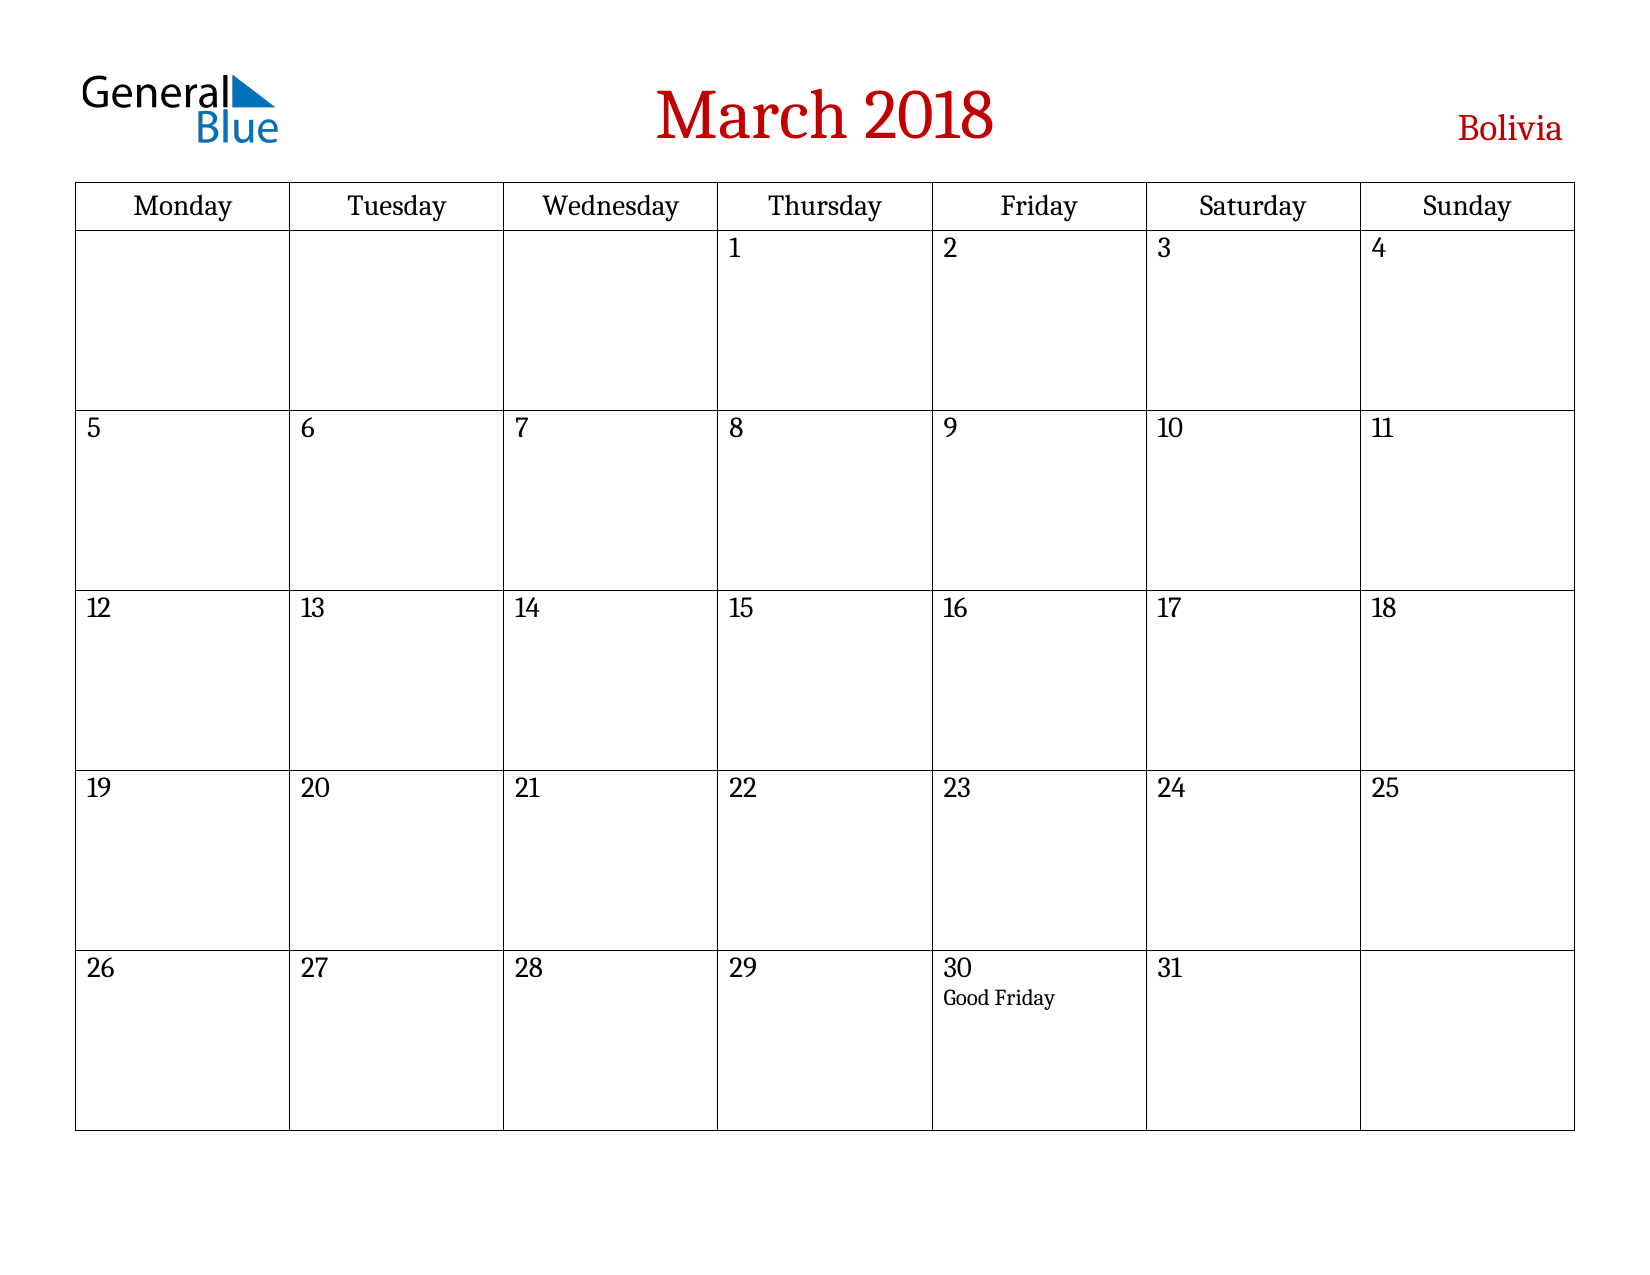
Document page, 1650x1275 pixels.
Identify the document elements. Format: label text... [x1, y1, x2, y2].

table_cell [290, 265, 503, 410]
table_cell Monday [76, 183, 289, 230]
table_cell [1147, 805, 1360, 950]
table_cell [504, 985, 717, 1130]
table_cell [504, 445, 717, 590]
table_cell [1361, 445, 1574, 590]
table_cell [504, 231, 717, 264]
table_cell [1361, 951, 1574, 985]
table_cell 21 [504, 771, 717, 805]
table_cell [290, 625, 503, 770]
table_cell [718, 985, 932, 1130]
table_cell [504, 625, 717, 770]
table_cell 10 [1147, 411, 1360, 444]
table_cell 23 [933, 771, 1146, 805]
table_cell Thursday [718, 183, 932, 230]
table_cell 11 [1361, 411, 1574, 444]
table_cell 9 [933, 411, 1146, 444]
table_cell 15 [718, 591, 932, 625]
table_cell [1361, 985, 1574, 1130]
table_cell [1147, 625, 1360, 770]
picture [82, 75, 278, 143]
table_cell [1361, 805, 1574, 950]
table_cell 2 [933, 231, 1146, 264]
table_cell [933, 805, 1146, 950]
table_cell 13 [290, 591, 503, 625]
table_cell [76, 445, 289, 590]
table_cell 4 [1361, 231, 1574, 264]
table_cell [76, 625, 289, 770]
table_cell 18 [1361, 591, 1574, 625]
table_header March 2018 [504, 75, 1146, 182]
table_cell [1147, 985, 1360, 1130]
table_cell Sunday [1361, 183, 1574, 230]
table_cell [1361, 625, 1574, 770]
table_header Bolivia [1146, 75, 1574, 182]
table_cell Wednesday [504, 183, 717, 230]
table_cell 1 [718, 231, 932, 264]
table_cell 16 [933, 591, 1146, 625]
table_cell 25 [1361, 771, 1574, 805]
table_cell 3 [1147, 231, 1360, 264]
table_cell [1361, 265, 1574, 410]
table_cell Tuesday [290, 183, 503, 230]
table_cell [504, 265, 717, 410]
table_cell [290, 985, 503, 1130]
table_cell [1147, 265, 1360, 410]
table_cell 19 [76, 771, 289, 805]
table_cell 29 [718, 951, 932, 985]
table_cell [504, 805, 717, 950]
table_cell 20 [290, 771, 503, 805]
table_cell [718, 265, 932, 410]
table_cell [1147, 445, 1360, 590]
table_cell [76, 265, 289, 410]
table_cell 7 [504, 411, 717, 444]
table_cell 6 [290, 411, 503, 444]
table_cell Good Friday [933, 985, 1146, 1130]
table_cell [933, 625, 1146, 770]
table_cell Friday [933, 183, 1146, 230]
table_cell [933, 265, 1146, 410]
table_cell [76, 985, 289, 1130]
table_cell 12 [76, 591, 289, 625]
table_cell 27 [290, 951, 503, 985]
table_cell [718, 805, 932, 950]
table_cell 14 [504, 591, 717, 625]
table_cell [290, 445, 503, 590]
table_cell 31 [1147, 951, 1360, 985]
table_cell 22 [718, 771, 932, 805]
table_cell 26 [76, 951, 289, 985]
table_cell 8 [718, 411, 932, 444]
table_cell 24 [1147, 771, 1360, 805]
table_cell Saturday [1147, 183, 1360, 230]
table_cell [76, 231, 289, 264]
table_cell 5 [76, 411, 289, 444]
table_cell [290, 805, 503, 950]
table_cell [718, 625, 932, 770]
table_cell 17 [1147, 591, 1360, 625]
table_cell [718, 445, 932, 590]
table_cell 30 [933, 951, 1146, 985]
table_cell [933, 445, 1146, 590]
table_cell 28 [504, 951, 717, 985]
table_cell [76, 805, 289, 950]
table_header [76, 75, 503, 182]
table_cell [290, 231, 503, 264]
